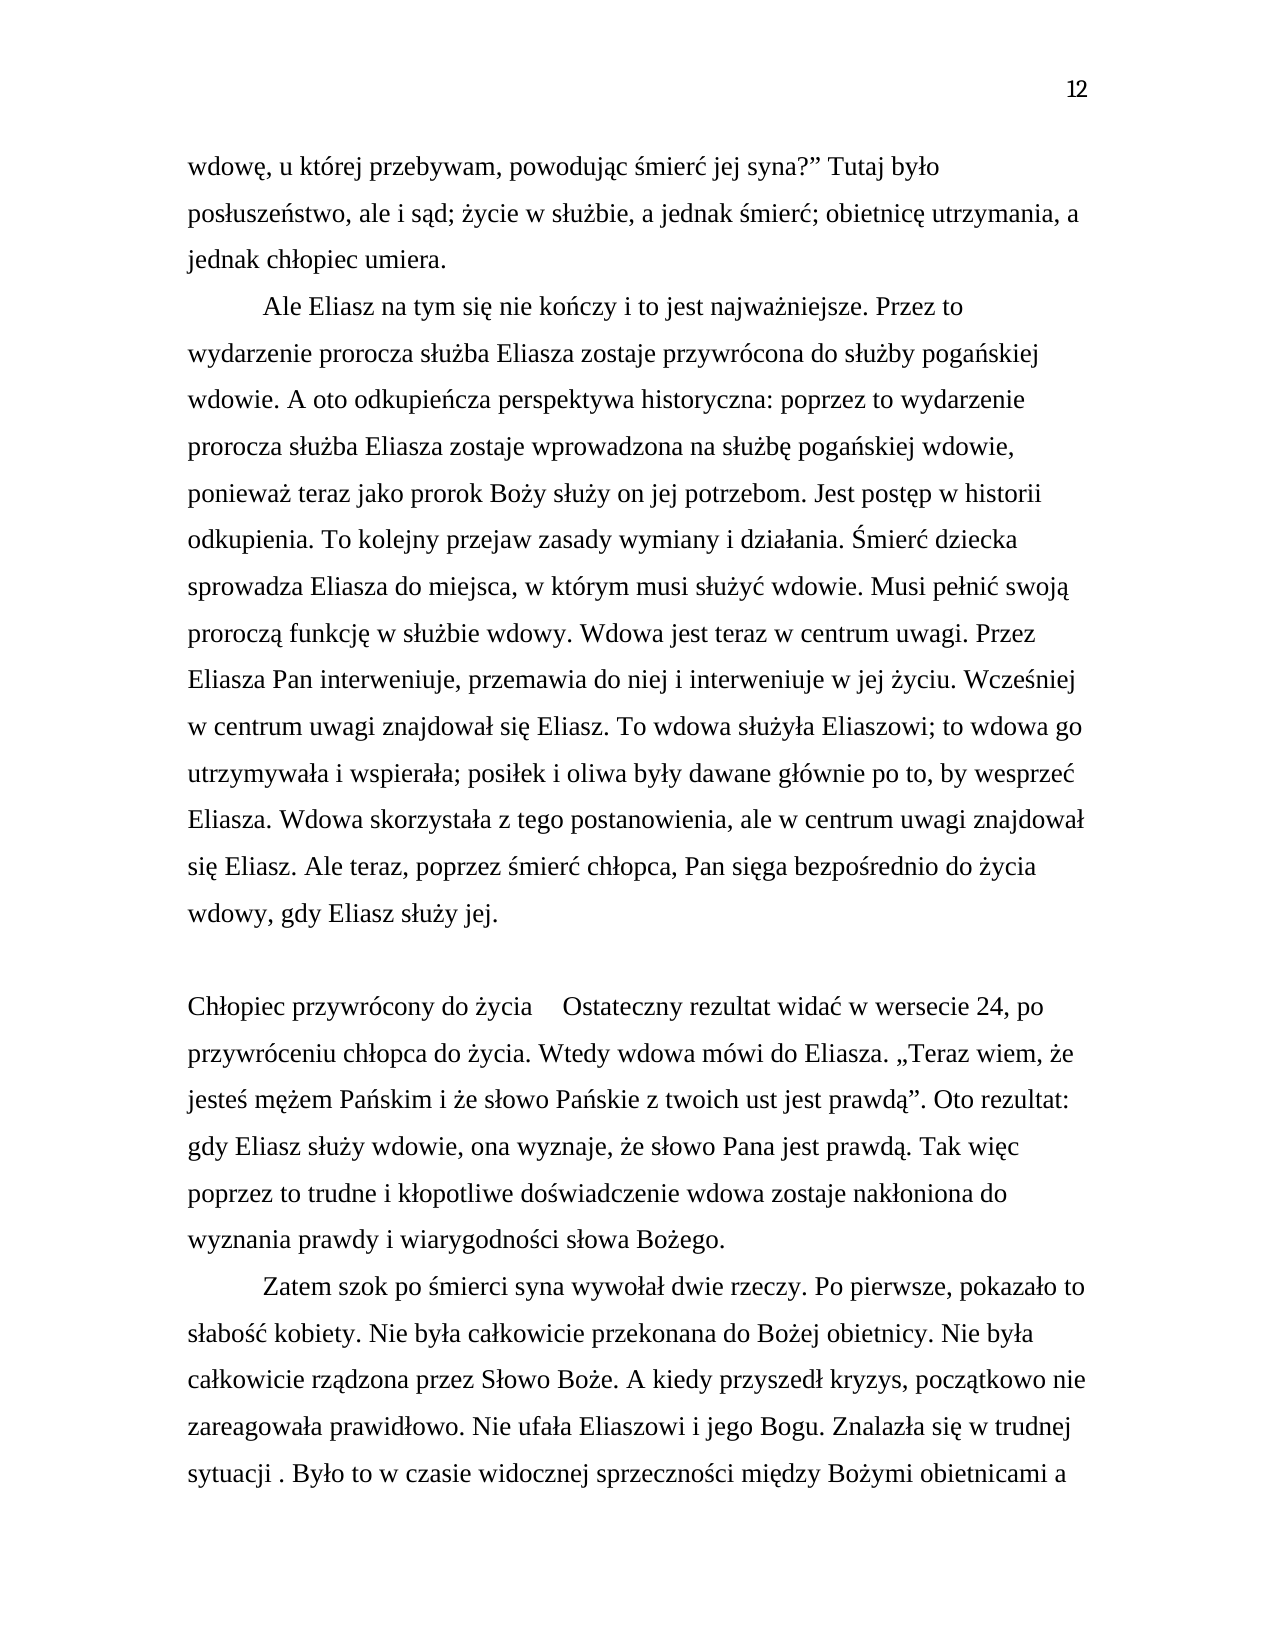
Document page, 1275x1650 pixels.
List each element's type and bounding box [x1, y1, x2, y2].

text [187, 150, 1087, 1488]
